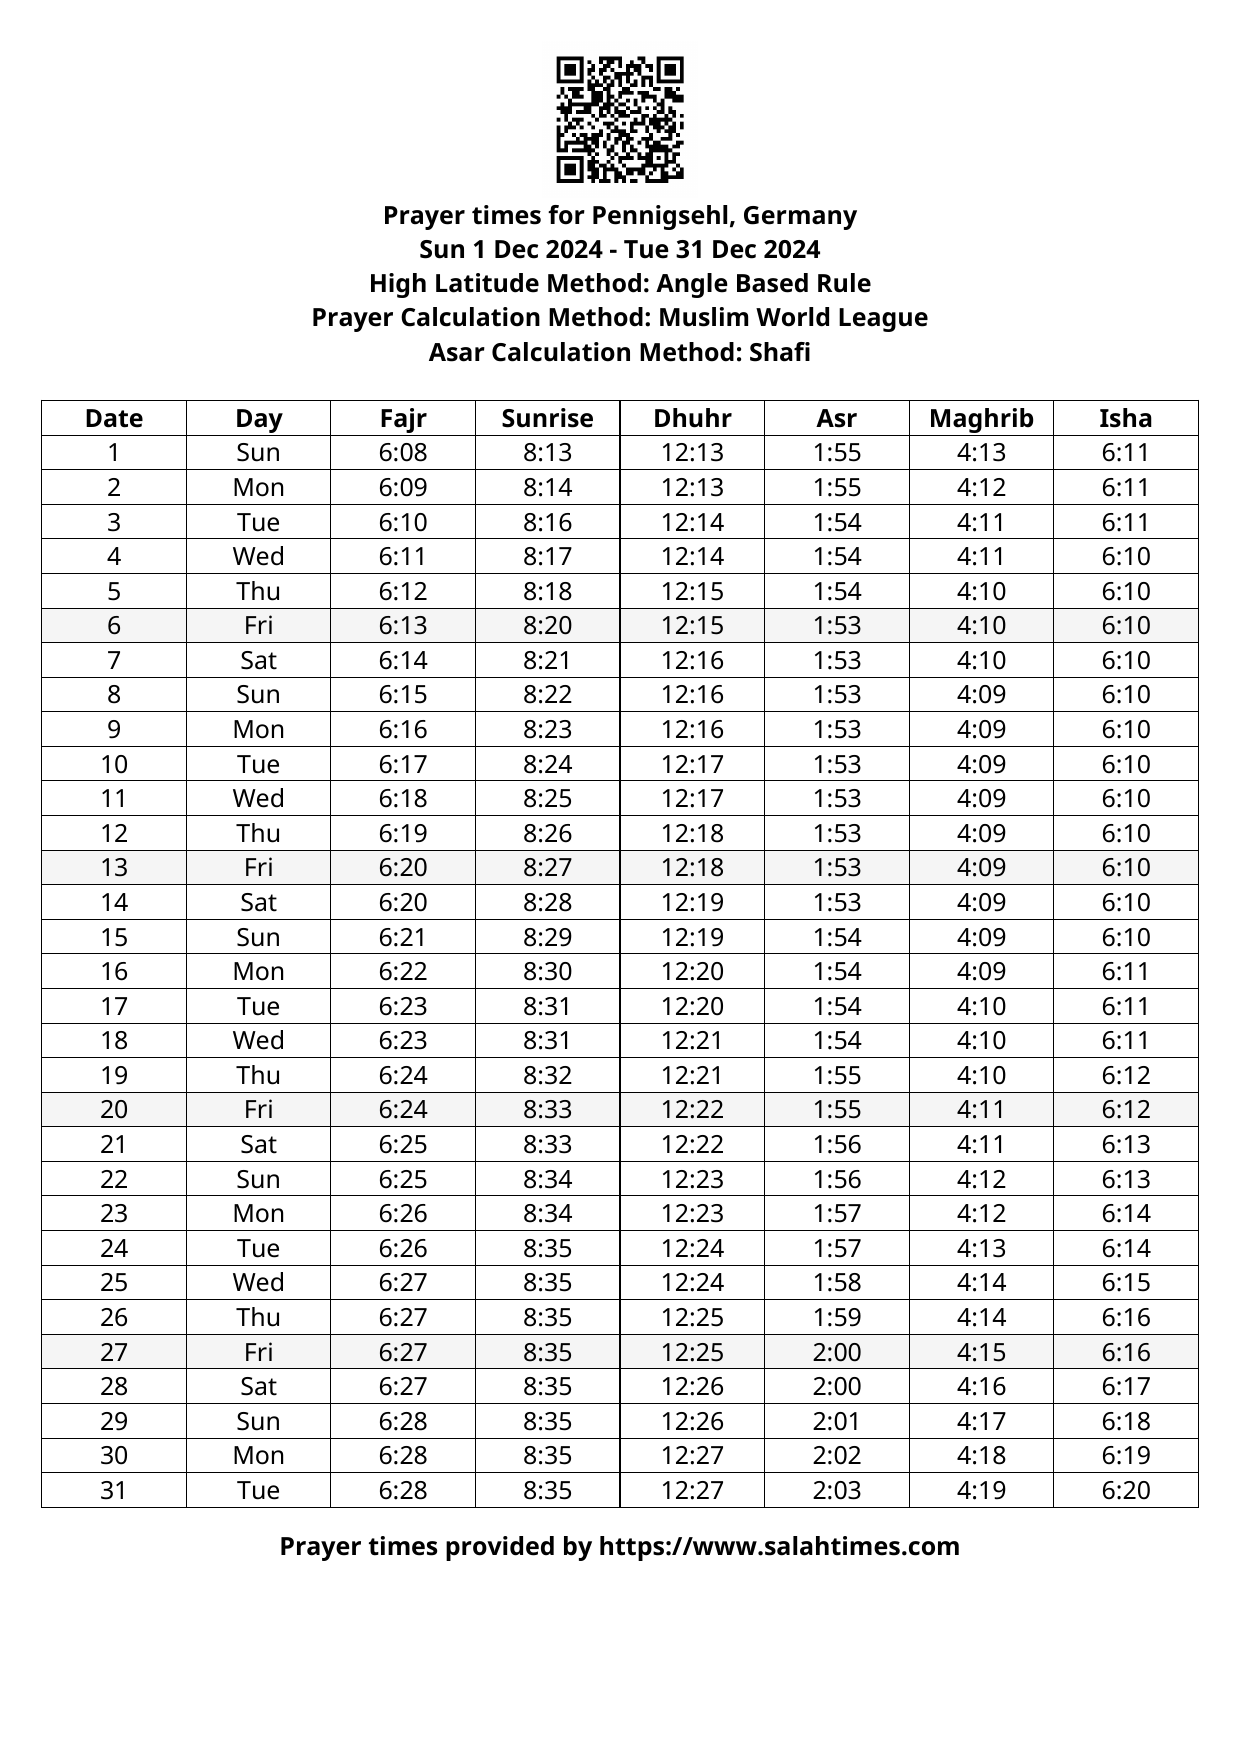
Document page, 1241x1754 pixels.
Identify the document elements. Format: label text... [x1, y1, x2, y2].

table_cell 6:11 [1054, 505, 1198, 538]
table_cell 12:16 [621, 678, 764, 711]
text High Latitude Method: Angle Based Rule [42, 266, 1198, 300]
table_cell 12:27 [621, 1473, 764, 1507]
table_cell 6:26 [331, 1231, 475, 1264]
table_cell 12:26 [621, 1404, 764, 1437]
table_cell Sun [187, 678, 330, 711]
table_header Maghrib [910, 401, 1053, 434]
table_cell 6:16 [1054, 1335, 1198, 1368]
table_cell 8:18 [476, 574, 619, 607]
table_cell 6:10 [1054, 643, 1198, 677]
table_cell 6:20 [331, 885, 475, 919]
table_cell 12:23 [621, 1162, 764, 1195]
table_cell 12:25 [621, 1335, 764, 1368]
table_cell 6:24 [331, 1058, 475, 1092]
table_cell 8:31 [476, 989, 619, 1022]
table_cell 1 [42, 436, 186, 469]
table_cell 12:26 [621, 1369, 764, 1403]
table_cell 1:56 [765, 1127, 909, 1161]
table_cell 31 [42, 1473, 186, 1507]
table_cell 6:23 [331, 1024, 475, 1057]
table_cell 1:54 [765, 574, 909, 607]
table_cell 6:14 [1054, 1231, 1198, 1264]
table_cell 6:20 [331, 851, 475, 884]
table_cell 6:11 [1054, 436, 1198, 469]
table_cell Sat [187, 1369, 330, 1403]
table_cell 8:29 [476, 920, 619, 953]
table_cell 12:13 [621, 470, 764, 504]
text Prayer times provided by https://www.salahtimes.com [42, 1528, 1198, 1563]
table_cell 4:14 [910, 1266, 1053, 1299]
table_cell 4:16 [910, 1369, 1053, 1403]
table_cell 1:54 [765, 1024, 909, 1057]
table_cell 4:11 [910, 539, 1053, 573]
table_cell 6:10 [1054, 712, 1198, 746]
table_cell 2:02 [765, 1439, 909, 1472]
table_cell 4:09 [910, 851, 1053, 884]
table_header Fajr [331, 401, 475, 434]
table_cell 8:13 [476, 436, 619, 469]
table_cell 4 [42, 539, 186, 573]
table_cell 4:09 [910, 747, 1053, 780]
table_cell 1:55 [765, 470, 909, 504]
table_cell 1:54 [765, 505, 909, 538]
table_cell Mon [187, 954, 330, 988]
table_cell 8:26 [476, 816, 619, 849]
table_cell 30 [42, 1439, 186, 1472]
table_cell 4:11 [910, 1127, 1053, 1161]
table_cell 7 [42, 643, 186, 677]
table_cell Thu [187, 816, 330, 849]
table_cell 6:10 [1054, 609, 1198, 642]
table_cell 6:23 [331, 989, 475, 1022]
table_cell 1:55 [765, 436, 909, 469]
table_cell 6:26 [331, 1196, 475, 1230]
table_cell Mon [187, 1196, 330, 1230]
table_cell 2:00 [765, 1369, 909, 1403]
table_cell 4:12 [910, 470, 1053, 504]
table_cell 5 [42, 574, 186, 607]
table_cell 4:14 [910, 1300, 1053, 1334]
table_cell 6:27 [331, 1335, 475, 1368]
table_cell 4:11 [910, 1093, 1053, 1126]
table_cell 1:55 [765, 1093, 909, 1126]
table_cell 1:54 [765, 954, 909, 988]
table_cell 6:11 [1054, 954, 1198, 988]
table_cell 6:14 [331, 643, 475, 677]
table_cell 1:53 [765, 747, 909, 780]
table_cell 6:20 [1054, 1473, 1198, 1507]
table_cell 8:31 [476, 1024, 619, 1057]
table_cell 4:09 [910, 954, 1053, 988]
table_header Date [42, 401, 186, 434]
table_cell 8:34 [476, 1162, 619, 1195]
table_cell 8:27 [476, 851, 619, 884]
table_cell 6:28 [331, 1439, 475, 1472]
table_cell 6:27 [331, 1369, 475, 1403]
table_cell 2:01 [765, 1404, 909, 1437]
table_cell Sun [187, 920, 330, 953]
table_cell Sat [187, 885, 330, 919]
table_cell 6:16 [331, 712, 475, 746]
table_cell 6:17 [331, 747, 475, 780]
table_cell 1:59 [765, 1300, 909, 1334]
table_cell 6:15 [1054, 1266, 1198, 1299]
table_cell 12:19 [621, 920, 764, 953]
table_cell 6:10 [1054, 539, 1198, 573]
table_cell Fri [187, 1335, 330, 1368]
table_cell 27 [42, 1335, 186, 1368]
table_cell 2:00 [765, 1335, 909, 1368]
table_cell 12:23 [621, 1196, 764, 1230]
table_cell 12:27 [621, 1439, 764, 1472]
table_cell Sun [187, 1404, 330, 1437]
table_cell 8:35 [476, 1266, 619, 1299]
table_cell 4:15 [910, 1335, 1053, 1368]
table_cell 8:35 [476, 1404, 619, 1437]
table_cell 6:11 [1054, 989, 1198, 1022]
table_cell Tue [187, 747, 330, 780]
table_cell 6:12 [1054, 1058, 1198, 1092]
table_cell 6:16 [1054, 1300, 1198, 1334]
table_cell 1:54 [765, 989, 909, 1022]
table_cell Fri [187, 851, 330, 884]
table_cell Fri [187, 1093, 330, 1126]
table_cell 12:13 [621, 436, 764, 469]
table_cell 1:53 [765, 609, 909, 642]
picture [542, 41, 699, 198]
table_cell 6:08 [331, 436, 475, 469]
table_cell 11 [42, 781, 186, 815]
table_cell 12:14 [621, 539, 764, 573]
table_cell Sat [187, 1127, 330, 1161]
table_cell 29 [42, 1404, 186, 1437]
table_cell 12:22 [621, 1093, 764, 1126]
table_cell 6:19 [331, 816, 475, 849]
table_cell 4:09 [910, 781, 1053, 815]
table_cell 6:10 [1054, 781, 1198, 815]
table_cell 4:09 [910, 920, 1053, 953]
table_cell Thu [187, 1300, 330, 1334]
table_cell 1:55 [765, 1058, 909, 1092]
table_cell 4:10 [910, 574, 1053, 607]
table_cell 15 [42, 920, 186, 953]
table_cell 1:53 [765, 816, 909, 849]
table_cell 12:21 [621, 1058, 764, 1092]
table_cell 4:10 [910, 989, 1053, 1022]
table_cell 6:14 [1054, 1196, 1198, 1230]
table_cell Wed [187, 1266, 330, 1299]
table_cell 6 [42, 609, 186, 642]
table_cell 2:03 [765, 1473, 909, 1507]
table_cell 8 [42, 678, 186, 711]
table_cell 13 [42, 851, 186, 884]
table_cell Wed [187, 781, 330, 815]
table_cell 6:24 [331, 1093, 475, 1126]
table_cell 8:33 [476, 1093, 619, 1126]
table_cell 4:17 [910, 1404, 1053, 1437]
table_cell 12:19 [621, 885, 764, 919]
table_cell 18 [42, 1024, 186, 1057]
table_cell 4:10 [910, 1024, 1053, 1057]
table_cell Mon [187, 1439, 330, 1472]
table_cell 8:35 [476, 1300, 619, 1334]
table_cell Fri [187, 609, 330, 642]
table_cell 12:18 [621, 816, 764, 849]
table_cell 4:10 [910, 1058, 1053, 1092]
table_cell 6:19 [1054, 1439, 1198, 1472]
table_cell 12:22 [621, 1127, 764, 1161]
table_cell 6:21 [331, 920, 475, 953]
table_cell 6:10 [331, 505, 475, 538]
table_cell 1:53 [765, 885, 909, 919]
table_cell 1:53 [765, 643, 909, 677]
table_cell 1:53 [765, 712, 909, 746]
table_cell 12:21 [621, 1024, 764, 1057]
table_cell 8:17 [476, 539, 619, 573]
table_cell 8:35 [476, 1335, 619, 1368]
table_header Day [187, 401, 330, 434]
table_cell 1:58 [765, 1266, 909, 1299]
table_cell Mon [187, 712, 330, 746]
table_cell 12:15 [621, 574, 764, 607]
table_cell 8:32 [476, 1058, 619, 1092]
table_cell 4:12 [910, 1196, 1053, 1230]
table_cell 8:25 [476, 781, 619, 815]
table_header Sunrise [476, 401, 619, 434]
table_cell 12 [42, 816, 186, 849]
table_cell 6:10 [1054, 851, 1198, 884]
table_cell 6:18 [331, 781, 475, 815]
table_cell 6:27 [331, 1300, 475, 1334]
table_cell 8:33 [476, 1127, 619, 1161]
table_cell 12:14 [621, 505, 764, 538]
table_cell 6:25 [331, 1127, 475, 1161]
table_cell 6:28 [331, 1404, 475, 1437]
table_cell 23 [42, 1196, 186, 1230]
table_cell 12:24 [621, 1266, 764, 1299]
table_cell 12:15 [621, 609, 764, 642]
table_cell 8:16 [476, 505, 619, 538]
table_cell 6:17 [1054, 1369, 1198, 1403]
table_cell 6:18 [1054, 1404, 1198, 1437]
table_cell 4:19 [910, 1473, 1053, 1507]
table_cell 4:11 [910, 505, 1053, 538]
table_cell Tue [187, 1473, 330, 1507]
table_cell 4:09 [910, 712, 1053, 746]
table_cell Wed [187, 539, 330, 573]
table_cell 8:14 [476, 470, 619, 504]
table_header Dhuhr [621, 401, 764, 434]
table_cell 6:10 [1054, 816, 1198, 849]
table_cell 9 [42, 712, 186, 746]
table_cell 6:11 [1054, 1024, 1198, 1057]
table_cell Sat [187, 643, 330, 677]
table_header Asr [765, 401, 909, 434]
table_cell 12:16 [621, 712, 764, 746]
table_cell Thu [187, 574, 330, 607]
table_cell 6:13 [1054, 1127, 1198, 1161]
table_cell 4:13 [910, 436, 1053, 469]
table_cell 6:10 [1054, 885, 1198, 919]
table_cell Tue [187, 1231, 330, 1264]
table_cell 17 [42, 989, 186, 1022]
table_cell 3 [42, 505, 186, 538]
table_cell Mon [187, 470, 330, 504]
text Sun 1 Dec 2024 - Tue 31 Dec 2024 [42, 232, 1198, 266]
table_cell 4:09 [910, 816, 1053, 849]
table_cell 6:25 [331, 1162, 475, 1195]
table_cell 4:18 [910, 1439, 1053, 1472]
table_cell 24 [42, 1231, 186, 1264]
table_cell Wed [187, 1024, 330, 1057]
table_cell 12:17 [621, 747, 764, 780]
table_cell 28 [42, 1369, 186, 1403]
table_cell 8:35 [476, 1231, 619, 1264]
table_cell 8:20 [476, 609, 619, 642]
table_cell 8:34 [476, 1196, 619, 1230]
table_cell 4:09 [910, 678, 1053, 711]
table_cell 12:20 [621, 954, 764, 988]
table_cell 19 [42, 1058, 186, 1092]
table_cell 4:10 [910, 643, 1053, 677]
table_cell 21 [42, 1127, 186, 1161]
table_header Isha [1054, 401, 1198, 434]
table_cell 14 [42, 885, 186, 919]
table_cell 6:11 [1054, 470, 1198, 504]
table_cell Sun [187, 1162, 330, 1195]
table_cell 8:24 [476, 747, 619, 780]
table_cell 22 [42, 1162, 186, 1195]
table_cell 6:11 [331, 539, 475, 573]
table_cell 12:24 [621, 1231, 764, 1264]
table_cell 6:15 [331, 678, 475, 711]
table_cell Sun [187, 436, 330, 469]
table_cell 1:57 [765, 1231, 909, 1264]
table_cell 12:16 [621, 643, 764, 677]
table_cell 1:53 [765, 678, 909, 711]
table_cell Tue [187, 505, 330, 538]
table_cell 8:35 [476, 1369, 619, 1403]
table_cell 8:22 [476, 678, 619, 711]
table_cell 8:23 [476, 712, 619, 746]
text Asar Calculation Method: Shafi [42, 334, 1198, 368]
table_cell Tue [187, 989, 330, 1022]
table_cell Thu [187, 1058, 330, 1092]
table_cell 1:54 [765, 539, 909, 573]
table_cell 6:10 [1054, 747, 1198, 780]
text Prayer Calculation Method: Muslim World League [42, 300, 1198, 334]
table_cell 8:21 [476, 643, 619, 677]
table_cell 6:09 [331, 470, 475, 504]
table_cell 6:12 [1054, 1093, 1198, 1126]
table_cell 1:56 [765, 1162, 909, 1195]
table_cell 4:13 [910, 1231, 1053, 1264]
table_cell 1:53 [765, 781, 909, 815]
table_cell 6:10 [1054, 574, 1198, 607]
table_cell 4:12 [910, 1162, 1053, 1195]
table_cell 16 [42, 954, 186, 988]
table_cell 4:09 [910, 885, 1053, 919]
table_cell 6:22 [331, 954, 475, 988]
table_cell 6:28 [331, 1473, 475, 1507]
table_cell 8:30 [476, 954, 619, 988]
table_cell 6:13 [331, 609, 475, 642]
table_cell 12:17 [621, 781, 764, 815]
table_cell 12:18 [621, 851, 764, 884]
table_cell 8:28 [476, 885, 619, 919]
table_cell 6:10 [1054, 678, 1198, 711]
table_cell 6:13 [1054, 1162, 1198, 1195]
table_cell 6:12 [331, 574, 475, 607]
table_cell 26 [42, 1300, 186, 1334]
table_cell 1:53 [765, 851, 909, 884]
table_cell 12:20 [621, 989, 764, 1022]
table_cell 25 [42, 1266, 186, 1299]
table_cell 8:35 [476, 1473, 619, 1507]
table_cell 8:35 [476, 1439, 619, 1472]
table_cell 6:10 [1054, 920, 1198, 953]
text Prayer times for Pennigsehl, Germany [42, 198, 1198, 232]
table_cell 12:25 [621, 1300, 764, 1334]
table_cell 4:10 [910, 609, 1053, 642]
table_cell 20 [42, 1093, 186, 1126]
table_cell 10 [42, 747, 186, 780]
table_cell 6:27 [331, 1266, 475, 1299]
table_cell 2 [42, 470, 186, 504]
table_cell 1:54 [765, 920, 909, 953]
table_cell 1:57 [765, 1196, 909, 1230]
